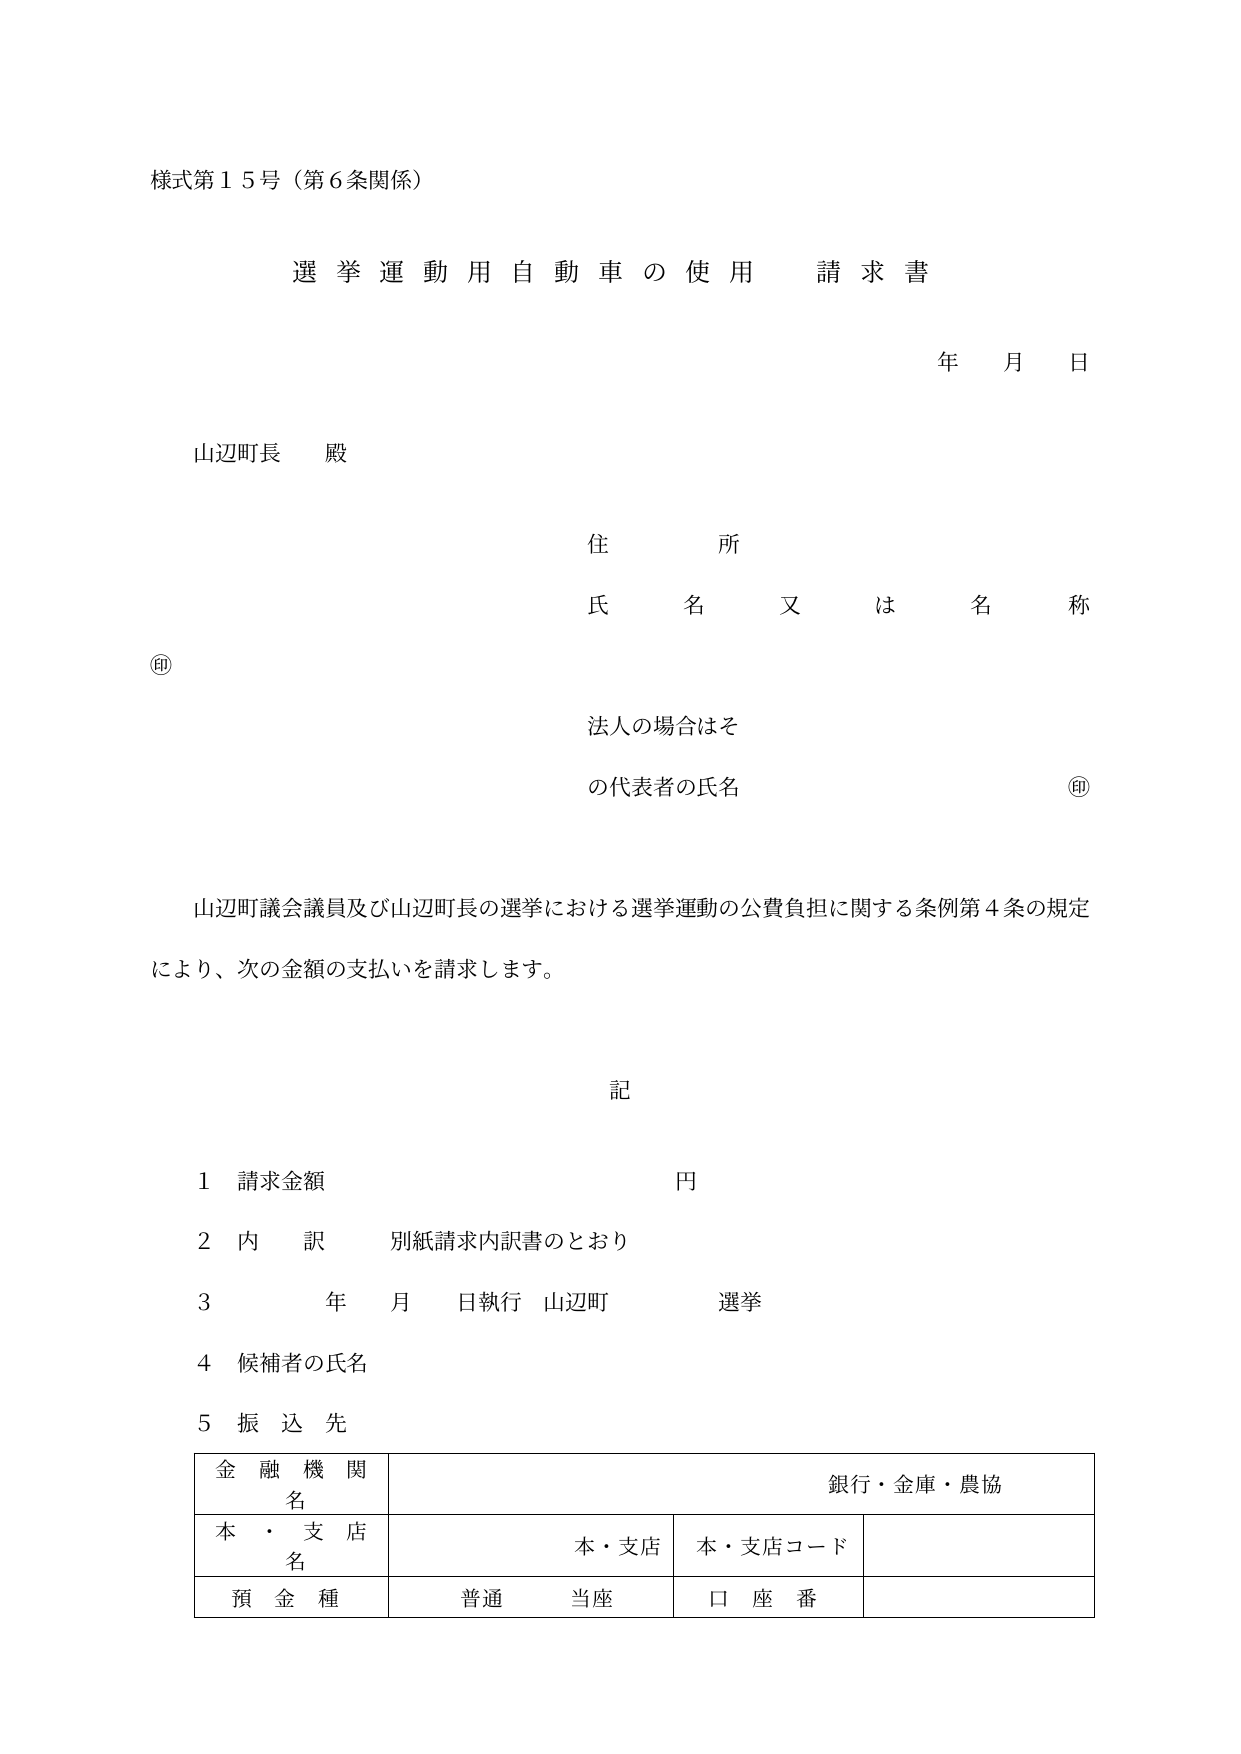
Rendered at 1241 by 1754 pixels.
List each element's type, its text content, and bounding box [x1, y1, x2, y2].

text の代表者の氏名 ㊞ [150, 755, 1090, 816]
text 年 月 日 [150, 331, 1090, 392]
text 様式第１５号（第６条関係） [150, 149, 1090, 210]
table_header 銀行・金庫・農協 [389, 1454, 1094, 1514]
text １ 請求金額 円 [150, 1149, 1090, 1210]
table_cell 本・支店 [389, 1515, 673, 1576]
text ５ 振 込 先 [150, 1392, 1090, 1452]
text ４ 候補者の氏名 [150, 1331, 1090, 1392]
text ２ 内 訳 別紙請求内訳書のとおり [150, 1210, 1090, 1271]
table_cell 預金種別 [195, 1577, 388, 1617]
table_cell 普通 当座 [389, 1577, 673, 1617]
table_cell 本・支店名 [195, 1515, 388, 1576]
text 氏名又は名称 ㊞ [150, 573, 1090, 695]
text 法人の場合はそ [150, 695, 999, 755]
text 記 [150, 1058, 1090, 1119]
table_cell [864, 1577, 1094, 1617]
table_cell 本・支店コード [674, 1515, 863, 1576]
text 住 所 [150, 513, 999, 573]
table_cell [864, 1515, 1094, 1576]
text 山辺町議会議員及び山辺町長の選挙における選挙運動の公費負担に関する条例第４条の規定により、次の金額の支払いを請求します。 [150, 877, 1090, 998]
text 選挙運動用自動車の使用 請求書 [150, 240, 1090, 301]
table_cell 口座番号 [674, 1577, 863, 1617]
table_header 金融機関名 [195, 1454, 388, 1514]
text ３ 年 月 日執行 山辺町 選挙 [150, 1271, 1090, 1331]
text 山辺町長 殿 [172, 422, 999, 482]
